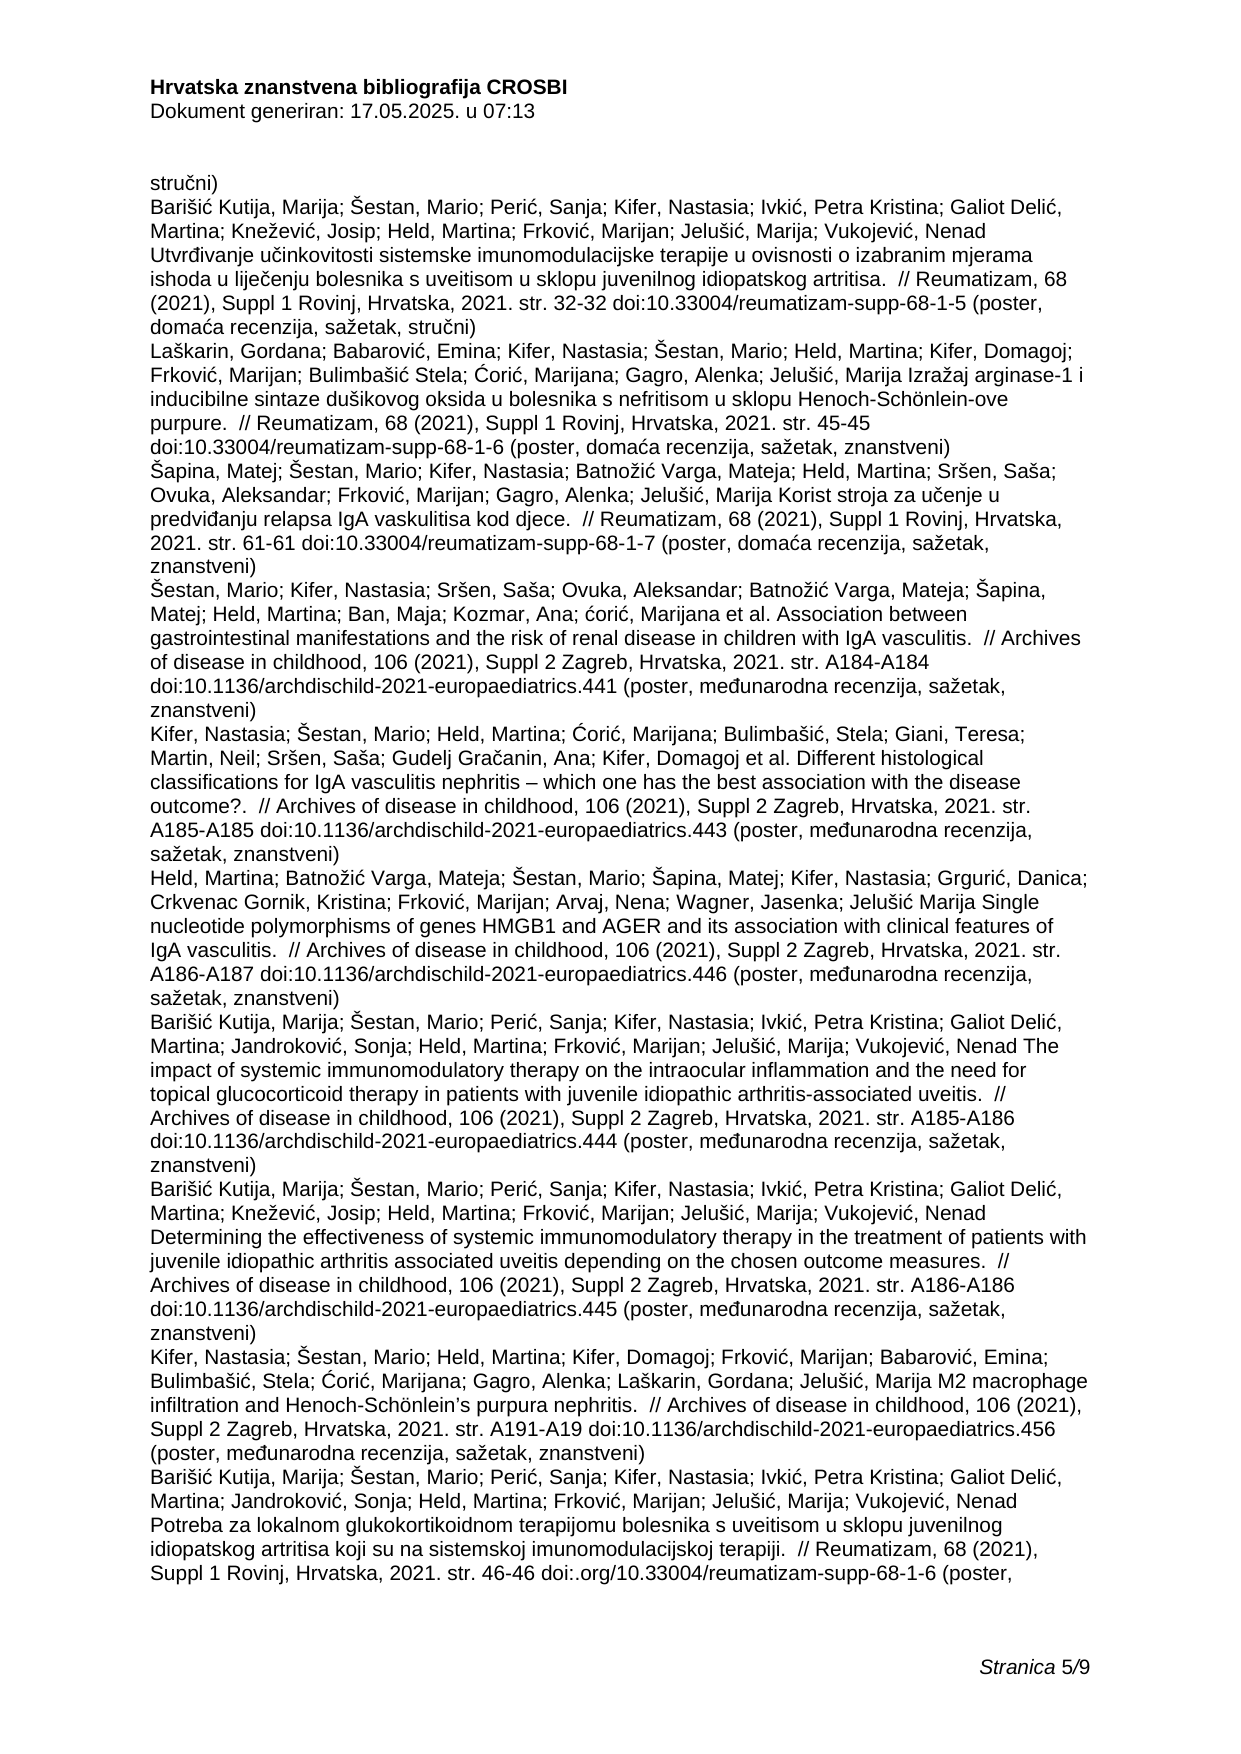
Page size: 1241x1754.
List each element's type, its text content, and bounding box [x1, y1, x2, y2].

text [150, 1465, 1090, 1584]
text Laškarin, Gordana; Babarović, Emina; Kifer, Nastasia; Šestan, Mario; Held, Martina; Kifer, Domagoj; Frković, Marijan; Bulimbašić Stela; Ćorić, Marijana; Gagro, Alenka; Jelušić, Marija [150, 339, 1090, 458]
text Held, Martina; Batnožić Varga, Mateja; Šestan, Mario; Šapina, Matej; Kifer, Nastasia; Grgurić, Danica; Crkvenac Gornik, Kristina; Frković, Marijan; Arvaj, Nena; Wagner, Jasenka; Jelušić Marija [150, 866, 1090, 1009]
text Kifer, Nastasia; Šestan, Mario; Held, Martina; Ćorić, Marijana; Bulimbašić, Stela; Giani, Teresa; Martin, Neil; Sršen, Saša; Gudelj Gračanin, Ana; Kifer, Domagoj et al. [150, 722, 1090, 866]
text Šestan, Mario; Kifer, Nastasia; Sršen, Saša; Ovuka, Aleksandar; Batnožić Varga, Mateja; Šapina, Matej; Held, Martina; Ban, Maja; Kozmar, Ana; ćorić, Marijana et al. [150, 578, 1090, 722]
text Šapina, Matej; Šestan, Mario; Kifer, Nastasia; Batnožić Varga, Mateja; Held, Martina; Sršen, Saša; Ovuka, Aleksandar; Frković, Marijan; Gagro, Alenka; Jelušić, Marija [150, 458, 1090, 578]
text Kifer, Nastasia; Šestan, Mario; Held, Martina; Kifer, Domagoj; Frković, Marijan; Babarović, Emina; Bulimbašić, Stela; Ćorić, Marijana; Gagro, Alenka; Laškarin, Gordana; Jelušić, Marija [150, 1345, 1090, 1465]
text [150, 171, 1090, 195]
